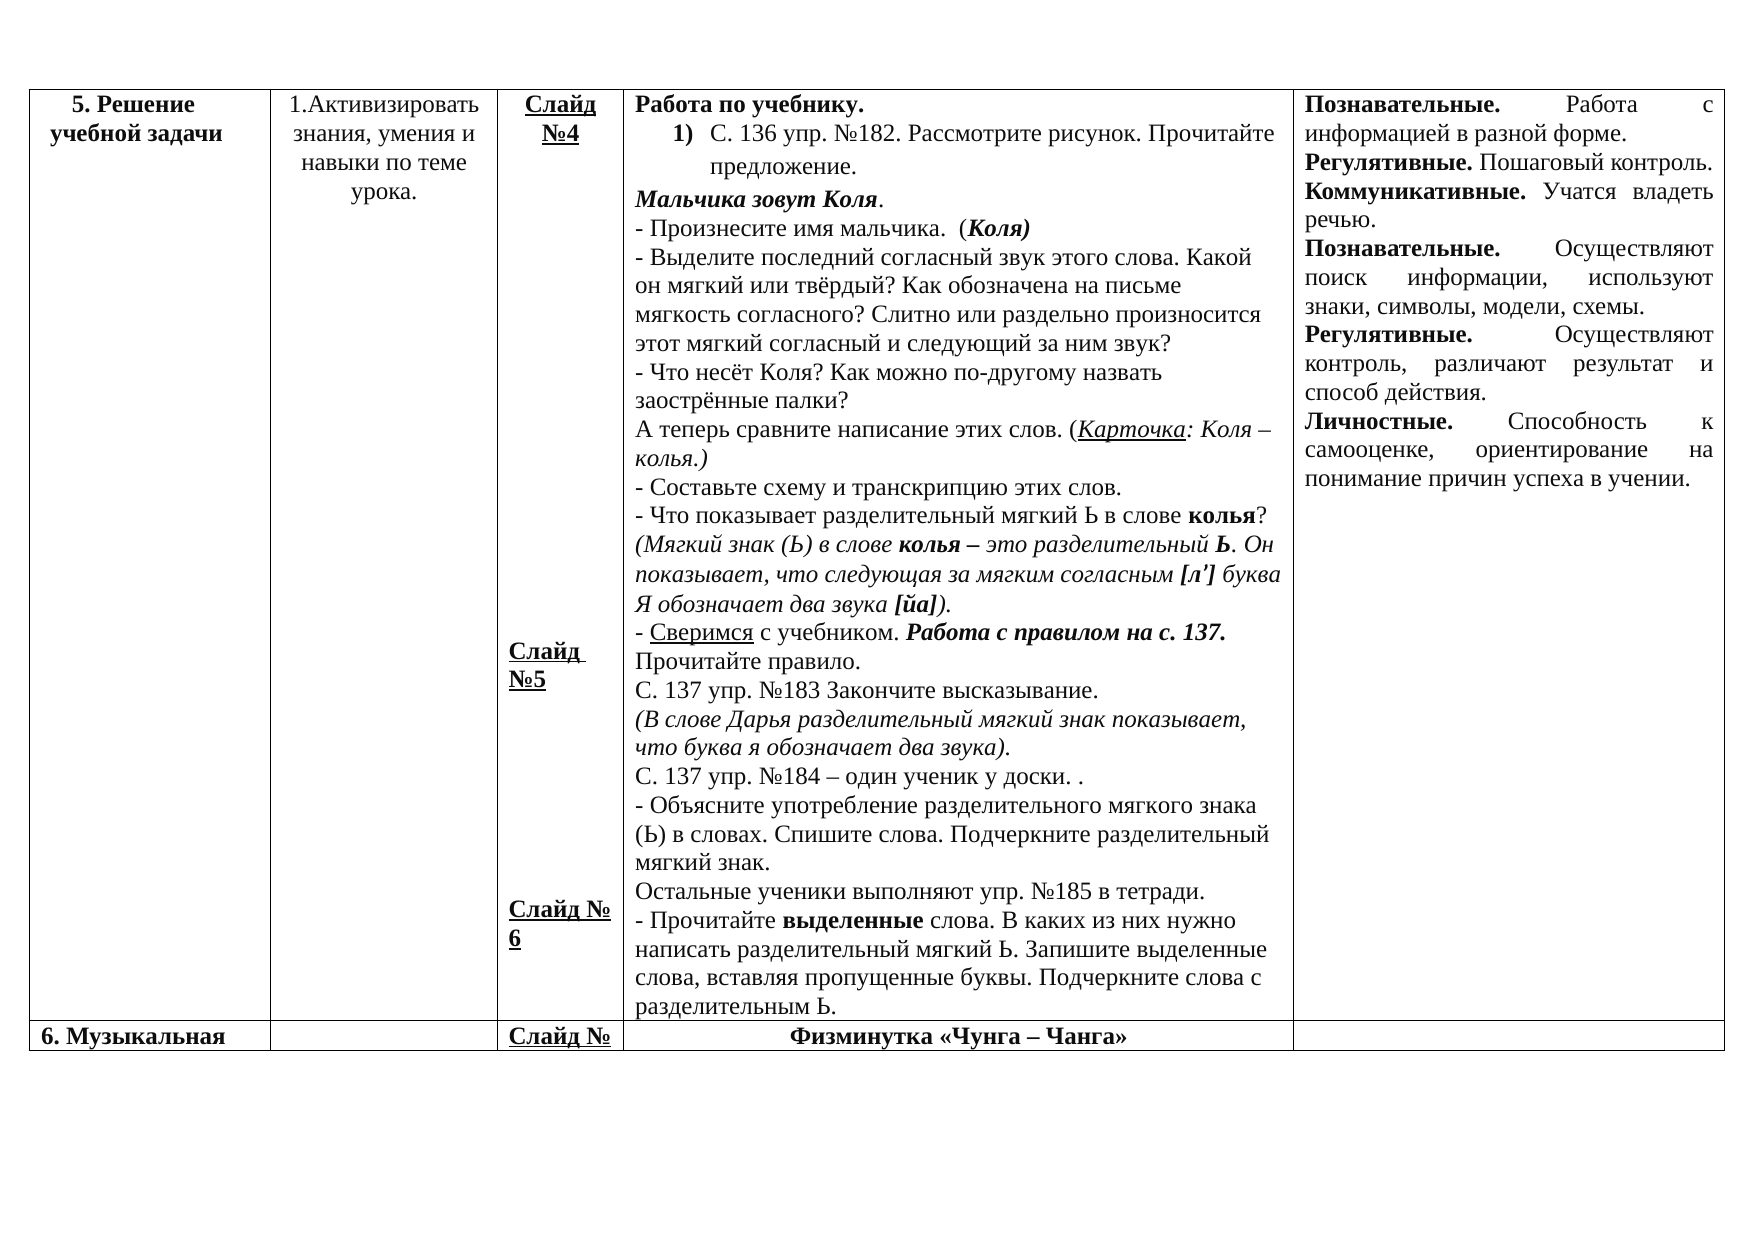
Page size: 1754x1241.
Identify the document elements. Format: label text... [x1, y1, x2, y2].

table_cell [624, 1021, 1293, 1050]
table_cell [30, 1021, 270, 1050]
table_cell Работа по учебнику. С. 136 упр. №182. Рассмотрите рисунок. Прочитайте предложение. Мальчика зовут Коля. - Произнесите имя мальчика. (Коля) - Выделите последний согласный звук этого слова. Какой он мягкий или твёрдый? Как обозначена на письме мягкость согласного? Слитно или раздельно произносится этот мягкий согласный и следующий за ним звук? - Что несёт Коля? Как можно по-другому назвать заострённые палки? А теперь сравните написание этих слов. (Карточка: Коля – колья.) - Составьте схему и транскрипцию этих слов. - Что показывает разделительный мягкий Ь в слове колья? (Мягкий знак (Ь) в слове колья – это разделительный Ь. Он показывает, что следующая за мягким согласным [лʼ] буква Я обозначает два звука [йа]). - Сверимся с учебником. Работа с правилом на с. 137. Прочитайте правило. С. 137 упр. №183 Закончите высказывание. (В слове Дарья разделительный мягкий знак показывает, что буква я обозначает два звука). С. 137 упр. №184 – один ученик у доски. . - Объясните употребление разделительного мягкого знака (Ь) в словах. Спишите слова. Подчеркните разделительный мягкий знак. Остальные ученики выполняют упр. №185 в тетради. - Прочитайте выделенные слова. В каких из них нужно написать разделительный мягкий Ь. Запишите выделенные слова, вставляя пропущенные буквы. Подчеркните слова с разделительным Ь. [624, 90, 1293, 1020]
table_cell 1.Активизировать знания, умения и навыки по теме урока. [271, 90, 497, 1020]
table_cell Познавательные. Работа с информацией в разной форме. Регулятивные. Пошаговый контроль. Коммуникативные. Учатся владеть речью. Познавательные. Осуществляют поиск информации, используют знаки, символы, модели, схемы. Регулятивные. Осуществляют контроль, различают результат и способ действия. Личностные. Способность к самооценке, ориентирование на понимание причин успеха в учении. [1294, 90, 1724, 1020]
table_cell [1294, 1021, 1724, 1050]
table_cell 5. Решение учебной задачи [30, 90, 270, 1020]
table_cell [271, 1021, 497, 1050]
table_cell Слайд № 7 [498, 1021, 623, 1050]
table_cell Слайд №4 Слайд №5 Слайд № 6 [498, 90, 623, 1020]
